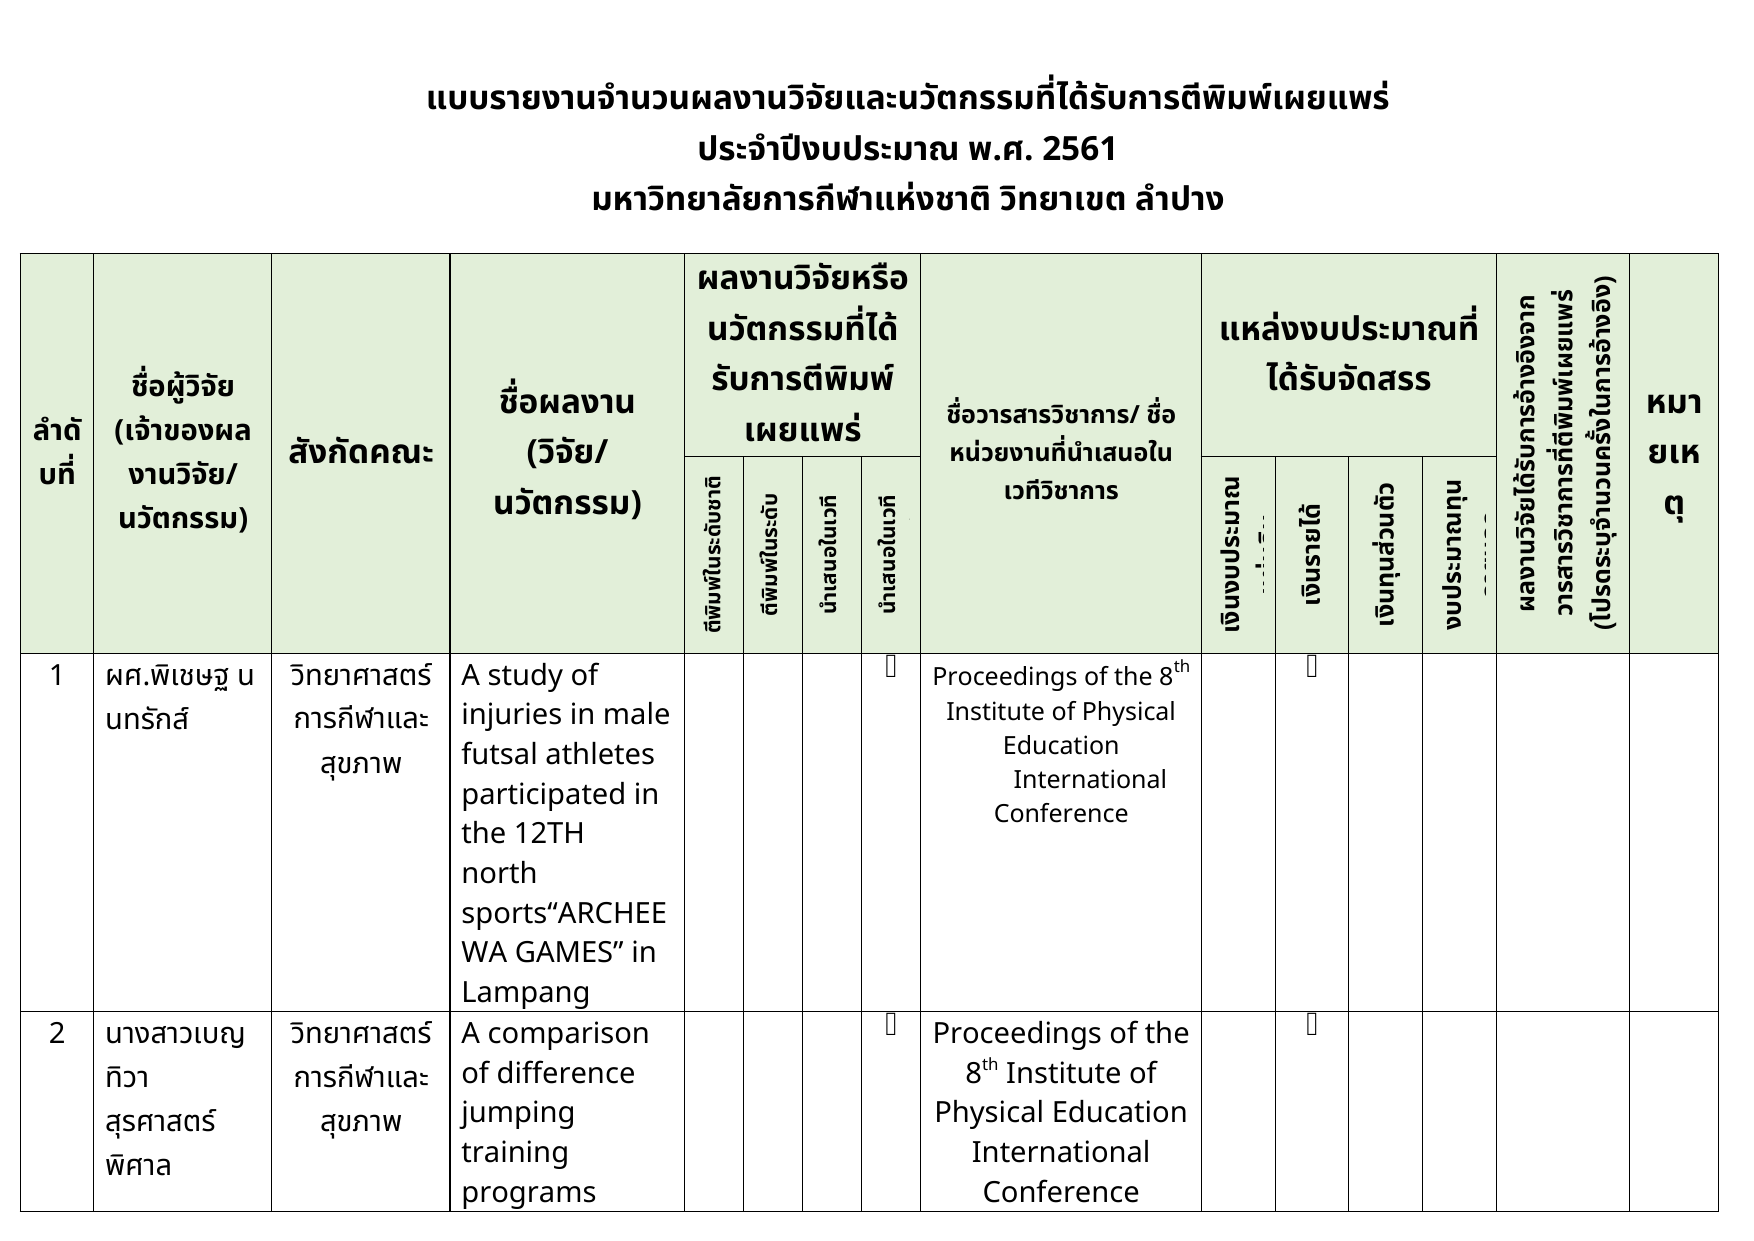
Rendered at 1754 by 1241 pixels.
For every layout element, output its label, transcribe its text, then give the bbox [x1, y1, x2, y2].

table_cell [685, 654, 743, 1011]
table_cell [1497, 654, 1629, 1011]
table_header ชื่อผลงาน (วิจัย/นวัตกรรม) [451, 254, 684, 653]
table_cell [744, 654, 802, 1011]
text แบบรายงานจำนวนผลงานวิจัยและนวัตกรรมที่ได้รับการตีพิมพ์เผยแพร่ [150, 74, 1665, 124]
table_header แหล่งงบประมาณที่ได้รับจัดสรร [1202, 254, 1496, 456]
text มหาวิทยาลัยการกีฬาแห่งชาติ วิทยาเขต ลำปาง [150, 175, 1665, 225]
table_header ผลงานวิจัยหรือนวัตกรรมที่ได้รับการตีพิมพ์เผยแพร่ [685, 254, 920, 456]
table_cell ตีพิมพ์ในระดับนานาชาติ [744, 457, 802, 653]
table_cell [1423, 654, 1496, 1011]
table_header สังกัดคณะ [272, 254, 449, 653]
table_cell [1497, 1012, 1629, 1211]
table_cell วิทยาศาสตร์การกีฬาและสุขภาพ [272, 1012, 449, 1211]
table_header ลำดับที่ [21, 254, 93, 653]
table_cell 2 [21, 1012, 93, 1211]
table_cell [803, 1012, 861, 1211]
table_cell [685, 1012, 743, 1211]
table_cell Proceedings of the 8th Institute of Physical Education International Conference [921, 654, 1201, 1011]
table_cell [862, 654, 920, 1011]
table_cell งบประมาณทุนภายนอก (โปรดระบุชื่อแหล่งทุน) [1423, 457, 1496, 653]
table_cell A comparison of difference jumping training programs Between the training with plyosoft box and the Innovative wheel on leg power of students of Institute of Physical education Lampang Campus [451, 1012, 684, 1211]
table_cell 1 [21, 654, 93, 1011]
table_header ชื่อวารสารวิชาการ/ ชื่อหน่วยงานที่นำเสนอในเวทีวิชาการ [921, 254, 1201, 653]
table_cell [862, 1012, 920, 1211]
table_cell [1276, 654, 1348, 1011]
table_header ผลงานวิจัยได้รับการอ้างอิงจากวารสารวิชาการที่ตีพิมพ์เผยแพร่ (โปรดระบุจำนวนครั้งในการอ้างอิง) [1497, 254, 1629, 653]
table_cell [1202, 654, 1275, 1011]
table_cell ผศ.พิเชษฐ นนทรักส์ [94, 654, 271, 1011]
table_cell [1202, 1012, 1275, 1211]
table_cell [744, 1012, 802, 1211]
table_cell [1276, 1012, 1348, 1211]
table_cell [1423, 1012, 1496, 1211]
table_cell [803, 654, 861, 1011]
table_cell วิทยาศาสตร์การกีฬาและสุขภาพ [272, 654, 449, 1011]
table_cell เงินทุนส่วนตัว [1349, 457, 1422, 653]
table_cell [1349, 654, 1422, 1011]
table_cell ตีพิมพ์ในระดับชาติ [685, 457, 743, 653]
table_cell A study of injuries in male futsal athletes participated in the 12TH north sports“ARCHEEWA GAMES” in Lampang [451, 654, 684, 1011]
table_cell นำเสนอในเวทีวิชาการระดับชาติ [803, 457, 861, 653]
table_cell เงินรายได้ [1276, 457, 1348, 653]
table_cell นางสาวเบญทิวา สุรศาสตร์พิศาล [94, 1012, 271, 1211]
table_cell Proceedings of the 8th Institute of Physical Education International Conference [921, 1012, 1201, 1211]
table_cell นำเสนอในเวทีวิชาการระดับนานาชาติ [862, 457, 920, 653]
table_cell เงินงบประมาณแผ่นดิน (สกสว.) [1202, 457, 1275, 653]
table_cell [1630, 1012, 1718, 1211]
table_header หมายเหตุ [1630, 254, 1718, 653]
table_header ชื่อผู้วิจัย (เจ้าของผลงานวิจัย/นวัตกรรม) [94, 254, 271, 653]
table_cell [1349, 1012, 1422, 1211]
text ประจำปีงบประมาณ พ.ศ. 2561 [150, 124, 1665, 175]
table_cell [1630, 654, 1718, 1011]
